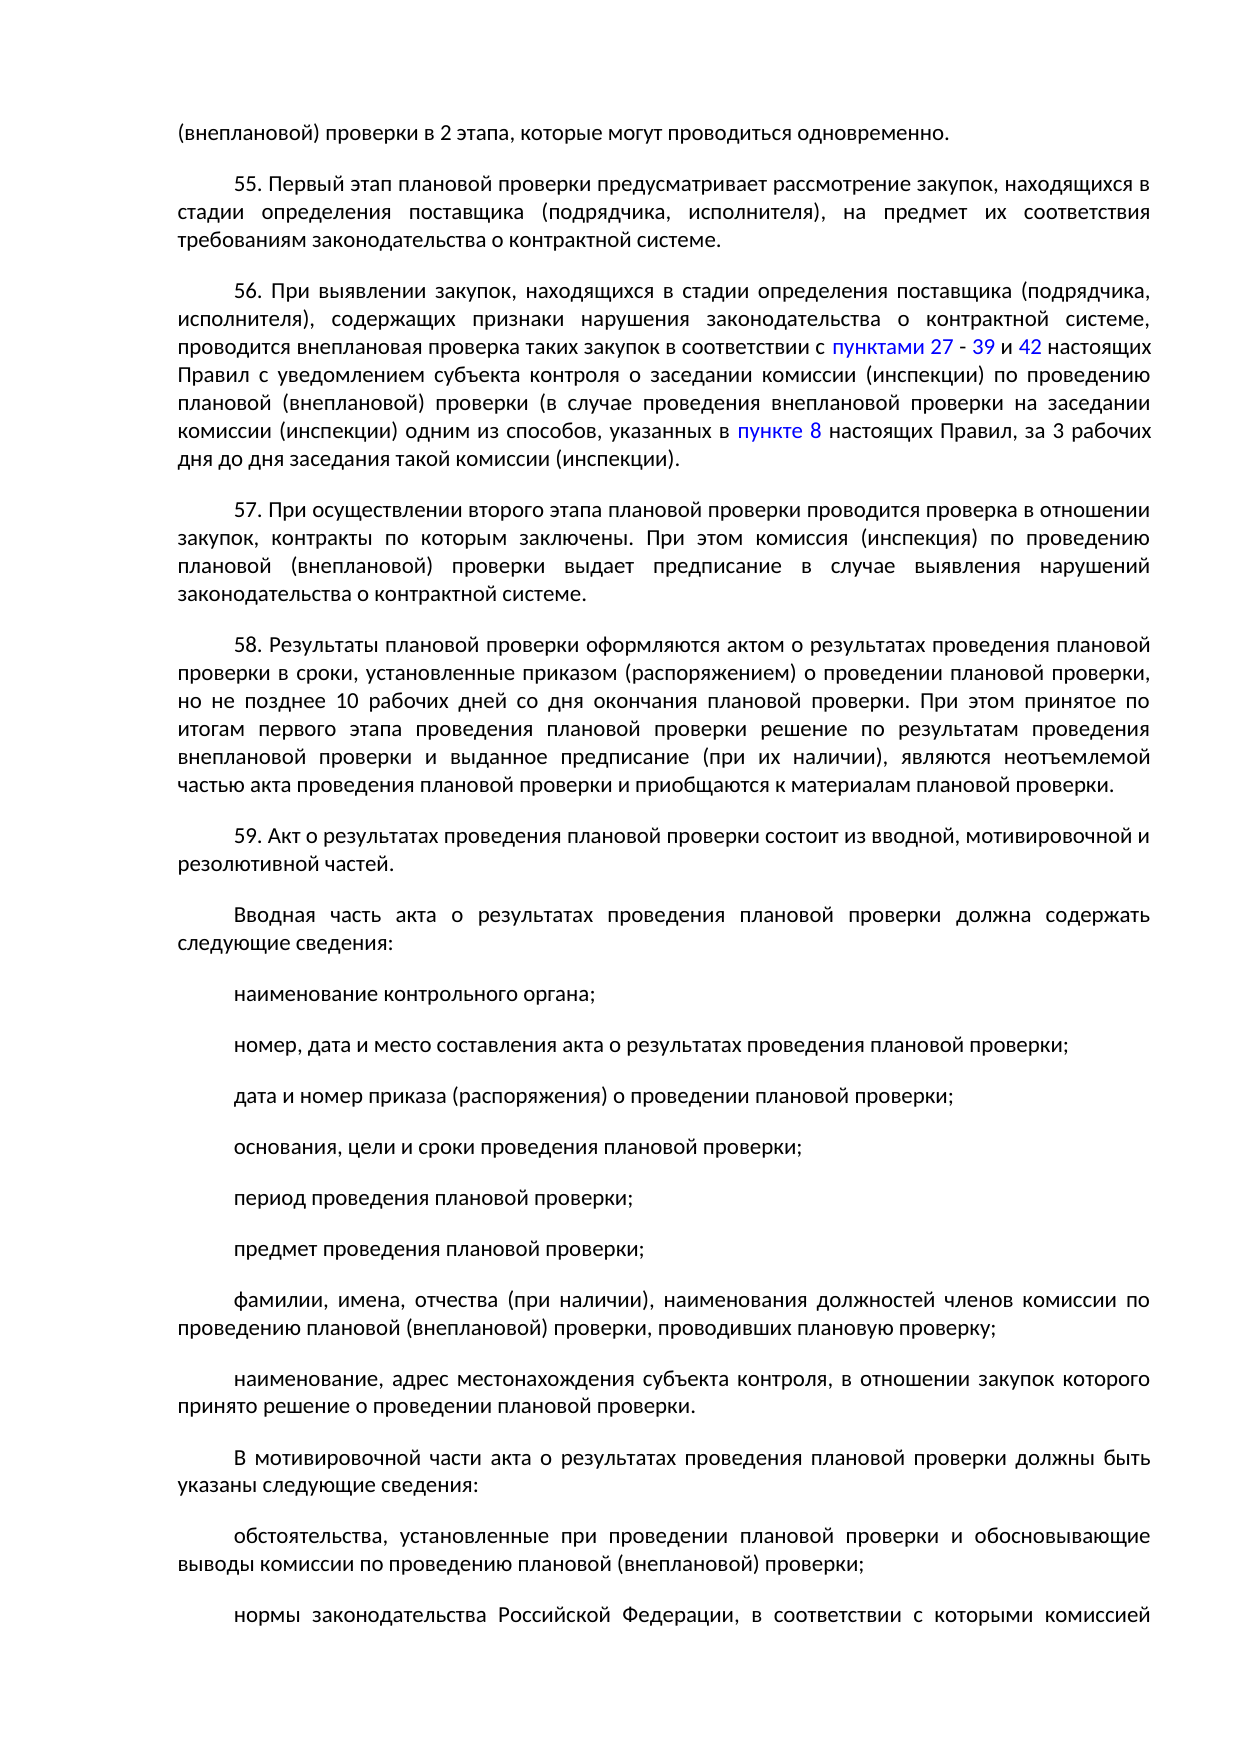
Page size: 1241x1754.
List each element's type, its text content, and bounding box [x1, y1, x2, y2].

text предмет проведения плановой проверки; [177, 1234, 1152, 1262]
text обстоятельства, установленные при проведении плановой проверки и обосновывающие выводы комиссии по проведению плановой (внеплановой) проверки; [177, 1522, 1152, 1578]
text номер, дата и место составления акта о результатах проведения плановой проверки; [177, 1030, 1152, 1058]
text 57. При осуществлении второго этапа плановой проверки проводится проверка в отношении закупок, контракты по которым заключены. При этом комиссия (инспекция) по проведению плановой (внеплановой) проверки выдает предписание в случае выявления нарушений законодательства о контрактной системе. [177, 495, 1152, 607]
text наименование контрольного органа; [177, 979, 1152, 1007]
text основания, цели и сроки проведения плановой проверки; [177, 1132, 1152, 1160]
text 56. При выявлении закупок, находящихся в стадии определения поставщика (подрядчика, исполнителя), содержащих признаки нарушения законодательства о контрактной системе, проводится внеплановая проверка таких закупок в соответствии с пунктами 27 - 39 и 42 настоящих Правил с уведомлением субъекта контроля о заседании комиссии (инспекции) по проведению плановой (внеплановой) проверки (в случае проведения внеплановой проверки на заседании комиссии (инспекции) одним из способов, указанных в пункте 8 настоящих Правил, за 3 рабочих дня до дня заседания такой комиссии (инспекции). [177, 276, 1152, 472]
text Вводная часть акта о результатах проведения плановой проверки должна содержать следующие сведения: [177, 900, 1152, 956]
text наименование, адрес местонахождения субъекта контроля, в отношении закупок которого принято решение о проведении плановой проверки. [177, 1364, 1152, 1420]
text дата и номер приказа (распоряжения) о проведении плановой проверки; [177, 1081, 1152, 1109]
text 58. Результаты плановой проверки оформляются актом о результатах проведения плановой проверки в сроки, установленные приказом (распоряжением) о проведении плановой проверки, но не позднее 10 рабочих дней со дня окончания плановой проверки. При этом принятое по итогам первого этапа проведения плановой проверки решение по результатам проведения внеплановой проверки и выданное предписание (при их наличии), являются неотъемлемой частью акта проведения плановой проверки и приобщаются к материалам плановой проверки. [177, 630, 1152, 798]
text 59. Акт о результатах проведения плановой проверки состоит из вводной, мотивировочной и резолютивной частей. [177, 821, 1152, 877]
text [177, 1601, 1152, 1628]
text В мотивировочной части акта о результатах проведения плановой проверки должны быть указаны следующие сведения: [177, 1443, 1152, 1499]
text фамилии, имена, отчества (при наличии), наименования должностей членов комиссии по проведению плановой (внеплановой) проверки, проводивших плановую проверку; [177, 1285, 1152, 1341]
text 55. Первый этап плановой проверки предусматривает рассмотрение закупок, находящихся в стадии определения поставщика (подрядчика, исполнителя), на предмет их соответствия требованиям законодательства о контрактной системе. [177, 169, 1152, 253]
text период проведения плановой проверки; [177, 1183, 1152, 1211]
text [177, 118, 1152, 146]
